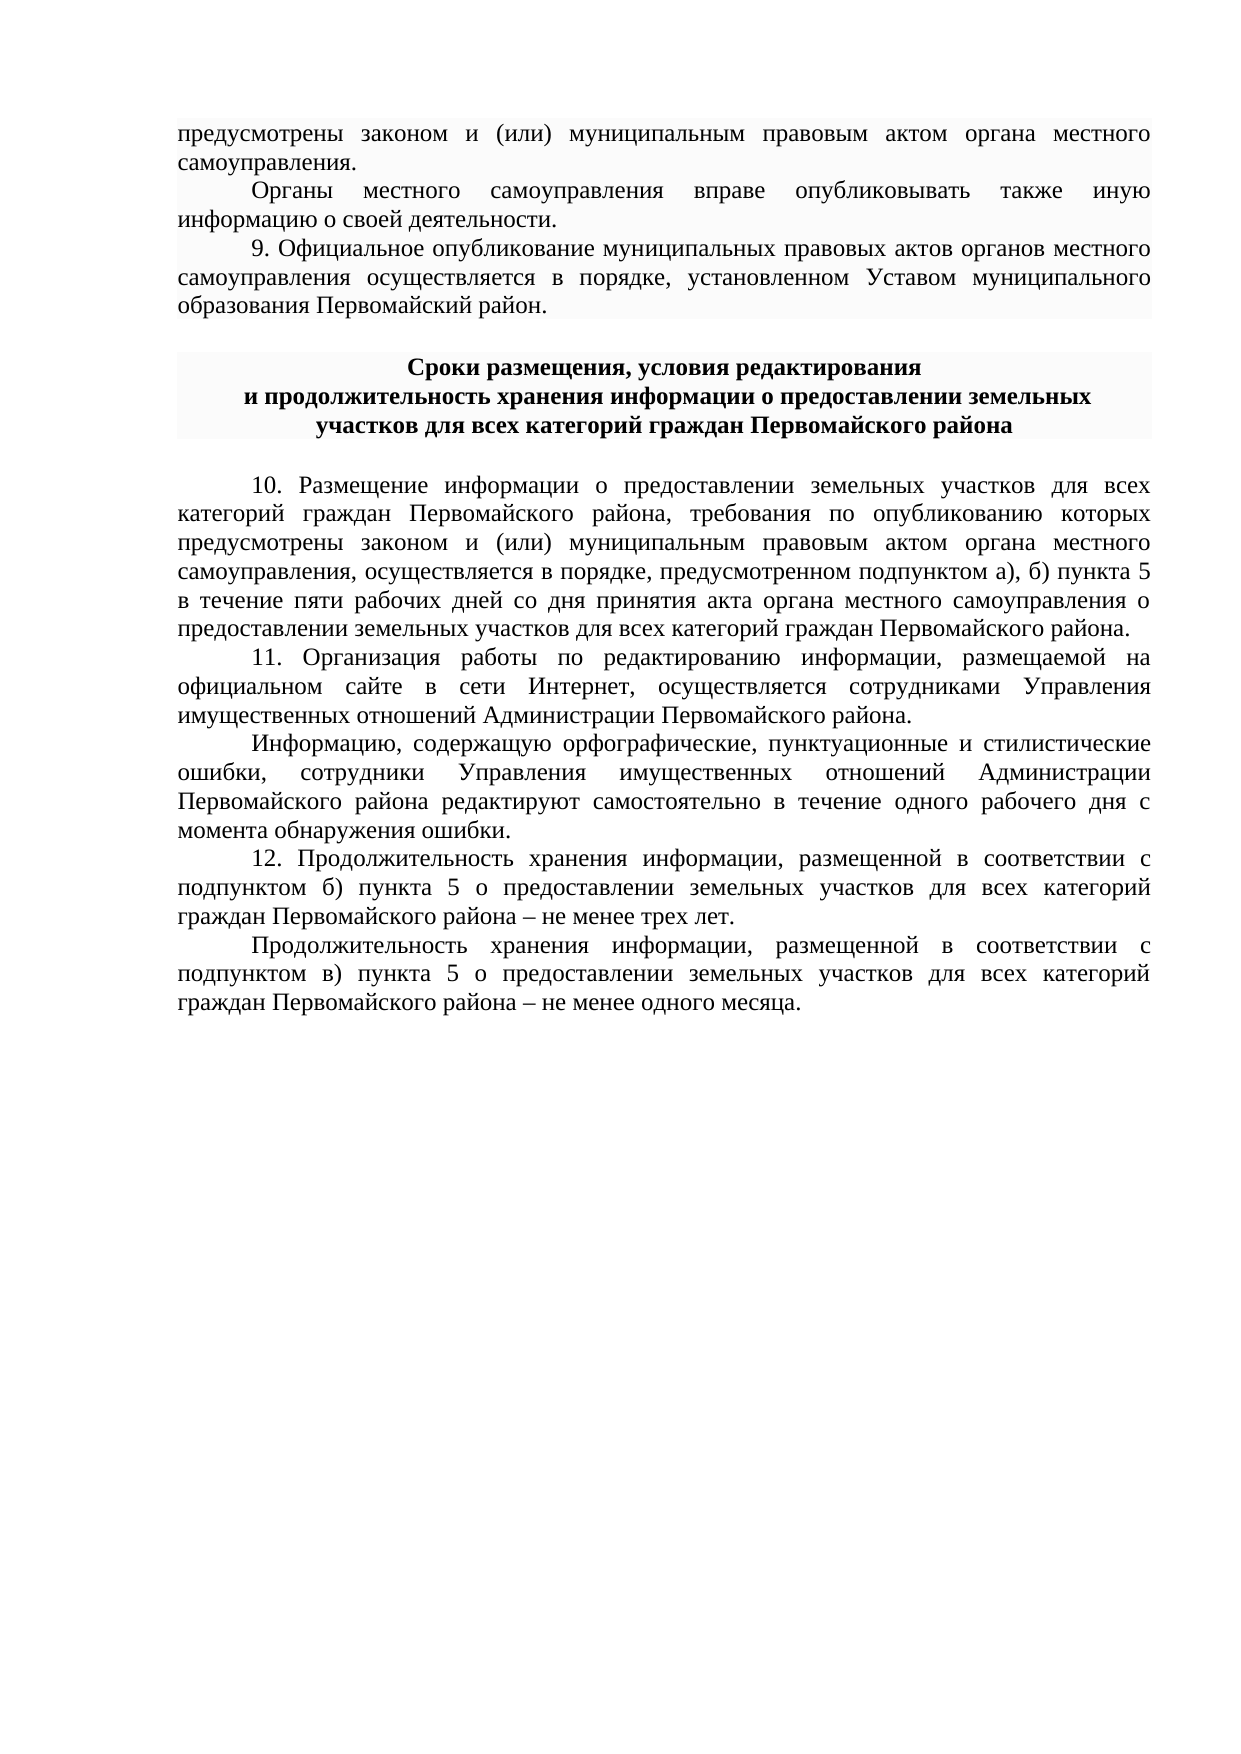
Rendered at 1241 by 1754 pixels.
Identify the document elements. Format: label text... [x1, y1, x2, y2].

text и продолжительность хранения информации о предоставлении земельных [177, 381, 1152, 410]
text участков для всех категорий граждан Первомайского района [177, 410, 1152, 439]
text Органы местного самоуправления вправе опубликовывать также иную информацию о своей деятельности. [177, 176, 1152, 233]
text 10. Размещение информации о предоставлении земельных участков для всех категорий граждан Первомайского района, требования по опубликованию которых предусмотрены законом и (или) муниципальным правовым актом органа местного самоуправления, осуществляется в порядке, предусмотренном подпунктом а), б) пункта 5 в течение пяти рабочих дней со дня принятия акта органа местного самоуправления о предоставлении земельных участков для всех категорий граждан Первомайского района. [177, 470, 1152, 642]
text Сроки размещения, условия редактирования [177, 352, 1152, 381]
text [177, 118, 1152, 176]
text Информацию, содержащую орфографические, пунктуационные и стилистические ошибки, сотрудники Управления имущественных отношений Администрации Первомайского района редактируют самостоятельно в течение одного рабочего дня с момента обнаружения ошибки. [177, 728, 1152, 843]
text 11. Организация работы по редактированию информации, размещаемой на официальном сайте в сети Интернет, осуществляется сотрудниками Управления имущественных отношений Администрации Первомайского района. [177, 642, 1152, 728]
text 12. Продолжительность хранения информации, размещенной в соответствии с подпунктом б) пункта 5 о предоставлении земельных участков для всех категорий граждан Первомайского района – не менее трех лет. [177, 843, 1152, 930]
text Продолжительность хранения информации, размещенной в соответствии с подпунктом в) пункта 5 о предоставлении земельных участков для всех категорий граждан Первомайского района – не менее одного месяца. [177, 930, 1152, 1016]
text 9. Официальное опубликование муниципальных правовых актов органов местного самоуправления осуществляется в порядке, установленном Уставом муниципального образования Первомайский район. [177, 233, 1152, 319]
